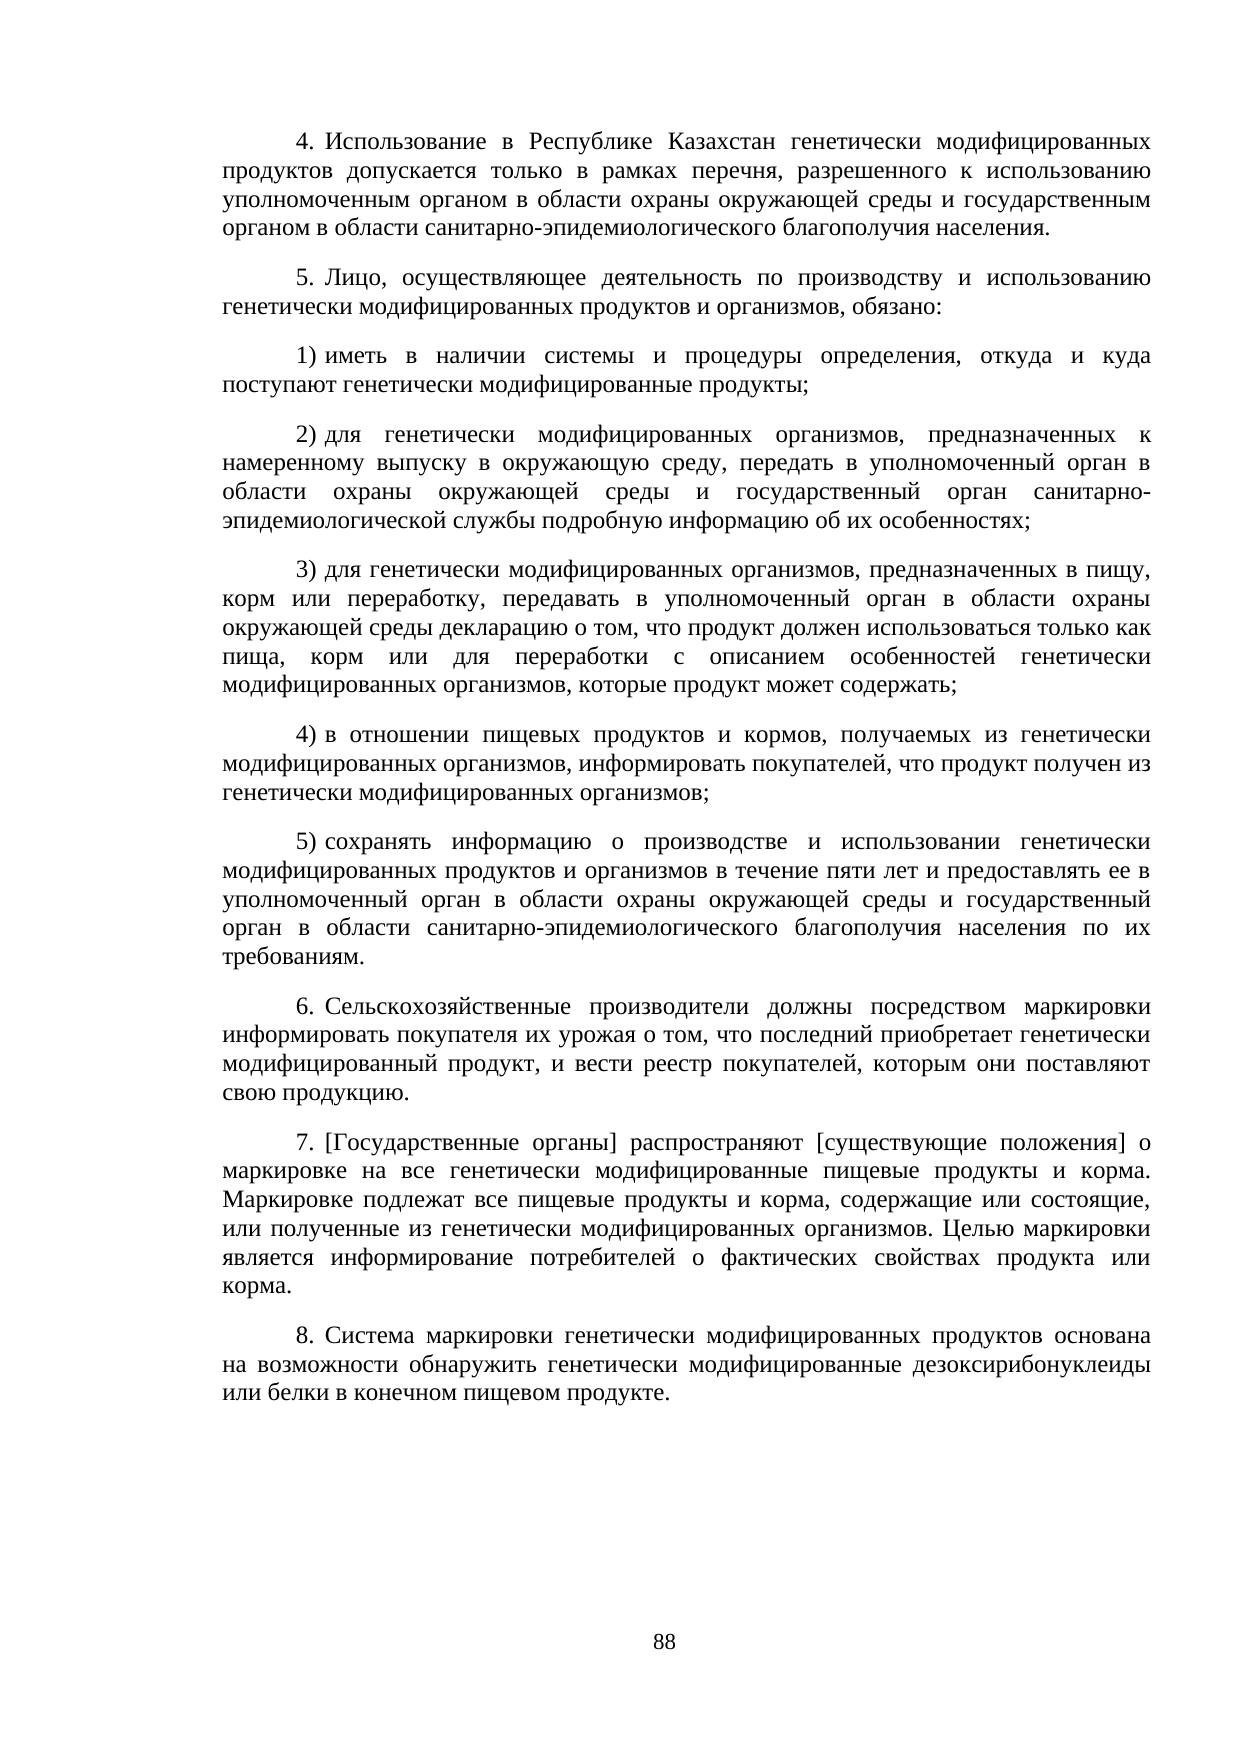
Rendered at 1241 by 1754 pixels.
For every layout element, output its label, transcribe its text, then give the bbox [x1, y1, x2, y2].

list в отношении пищевых продуктов и кормов, получаемых из генетически модифицированных организмов, информировать покупателей, что продукт получен из генетически модифицированных организмов; [222, 719, 1152, 805]
list иметь в наличии системы и процедуры определения, откуда и куда поступают генетически модифицированные продукты; [222, 340, 1152, 398]
list для генетически модифицированных организмов, предназначенных в пищу, корм или переработку, передавать в уполномоченный орган в области охраны окружающей среды декларацию о том, что продукт должен использоваться только как пища, корм или для переработки с описанием особенностей генетически модифицированных организмов, которые продукт может содержать; [222, 554, 1152, 698]
list для генетически модифицированных организмов, предназначенных к намеренному выпуску в окружающую среду, передать в уполномоченный орган в области охраны окружающей среды и государственный орган санитарно-эпидемиологической службы подробную информацию об их особенностях; [222, 419, 1152, 534]
list Система маркировки генетически модифицированных продуктов основана на возможности обнаружить генетически модифицированные дезоксирибонуклеиды или белки в конечном пищевом продукте. [222, 1320, 1152, 1406]
list сохранять информацию о производстве и использовании генетически модифицированных продуктов и организмов в течение пяти лет и предоставлять ее в уполномоченный орган в области охраны окружающей среды и государственный орган в области санитарно-эпидемиологического благополучия населения по их требованиям. [222, 826, 1152, 970]
list Лицо, осуществляющее деятельность по производству и использованию генетически модифицированных продуктов и организмов, обязано: [222, 262, 1152, 319]
list [Государственные органы] распространяют [существующие положения] о маркировке на все генетически модифицированные пищевые продукты и корма. Маркировке подлежат все пищевые продукты и корма, содержащие или состоящие, или полученные из генетически модифицированных организмов. Целью маркировки является информирование потребителей о фактических свойствах продукта или корма. [222, 1127, 1152, 1299]
list Сельскохозяйственные производители должны посредством маркировки информировать покупателя их урожая о том, что последний приобретает генетически модифицированный продукт, и вести реестр покупателей, которым они поставляют свою продукцию. [222, 991, 1152, 1106]
list Использование в Республике Казахстан генетически модифицированных продуктов допускается только в рамках перечня, разрешенного к использованию уполномоченным органом в области охраны окружающей среды и государственным органом в области санитарно-эпидемиологического благополучия населения. [222, 126, 1152, 241]
